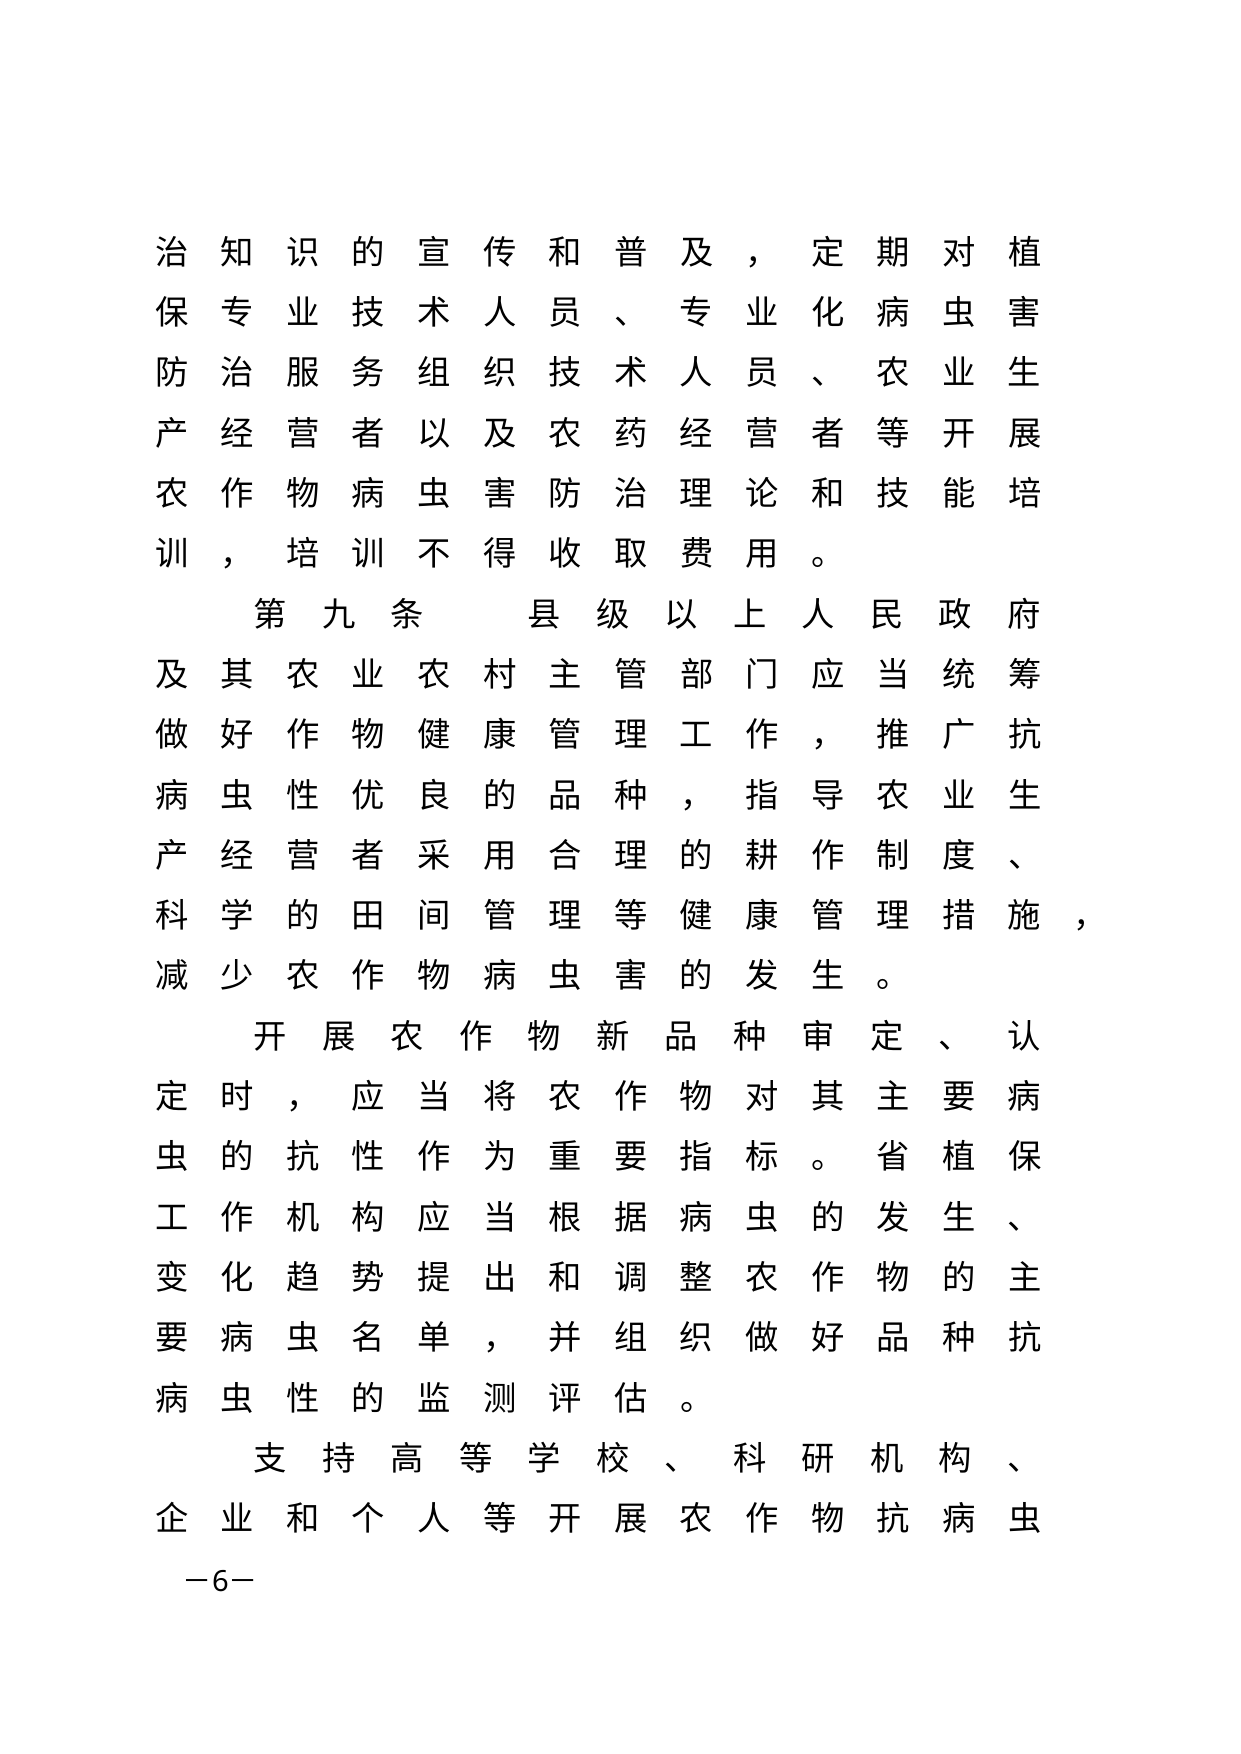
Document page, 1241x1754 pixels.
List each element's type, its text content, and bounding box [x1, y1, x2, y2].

text 开展农作物新品种审定、认定时，应当将农作物对其主要病虫的抗性作为重要指标。省植保工作机构应当根据病虫的发生、变化趋势提出和调整农作物的主要病虫名单，并组织做好品种抗病虫性的监测评估。 [155, 1003, 1073, 1426]
text 第八条 县级以上人民政府农业农村主管部门及其植保工作机构，应当加强农作物病虫害防治知识的宣传和普及，定期对植保专业技术人员、专业化病虫害防治服务组织技术人员、农业生产经营者以及农药经营者等开展农作物病虫害防治理论和技能培训，培训不得收取费用。 [155, 219, 1073, 581]
text 第九条 县级以上人民政府及其农业农村主管部门应当统筹做好作物健康管理工作，推广抗病虫性优良的品种，指导农业生产经营者采用合理的耕作制度、科学的田间管理等健康管理措施，减少农作物病虫害的发生。 [155, 581, 1073, 1003]
text 支持高等学校、科研机构、企业和个人等开展农作物抗病虫育种、生物防治、物理防治等技术和产品的研究开发。 [155, 1426, 1073, 1546]
